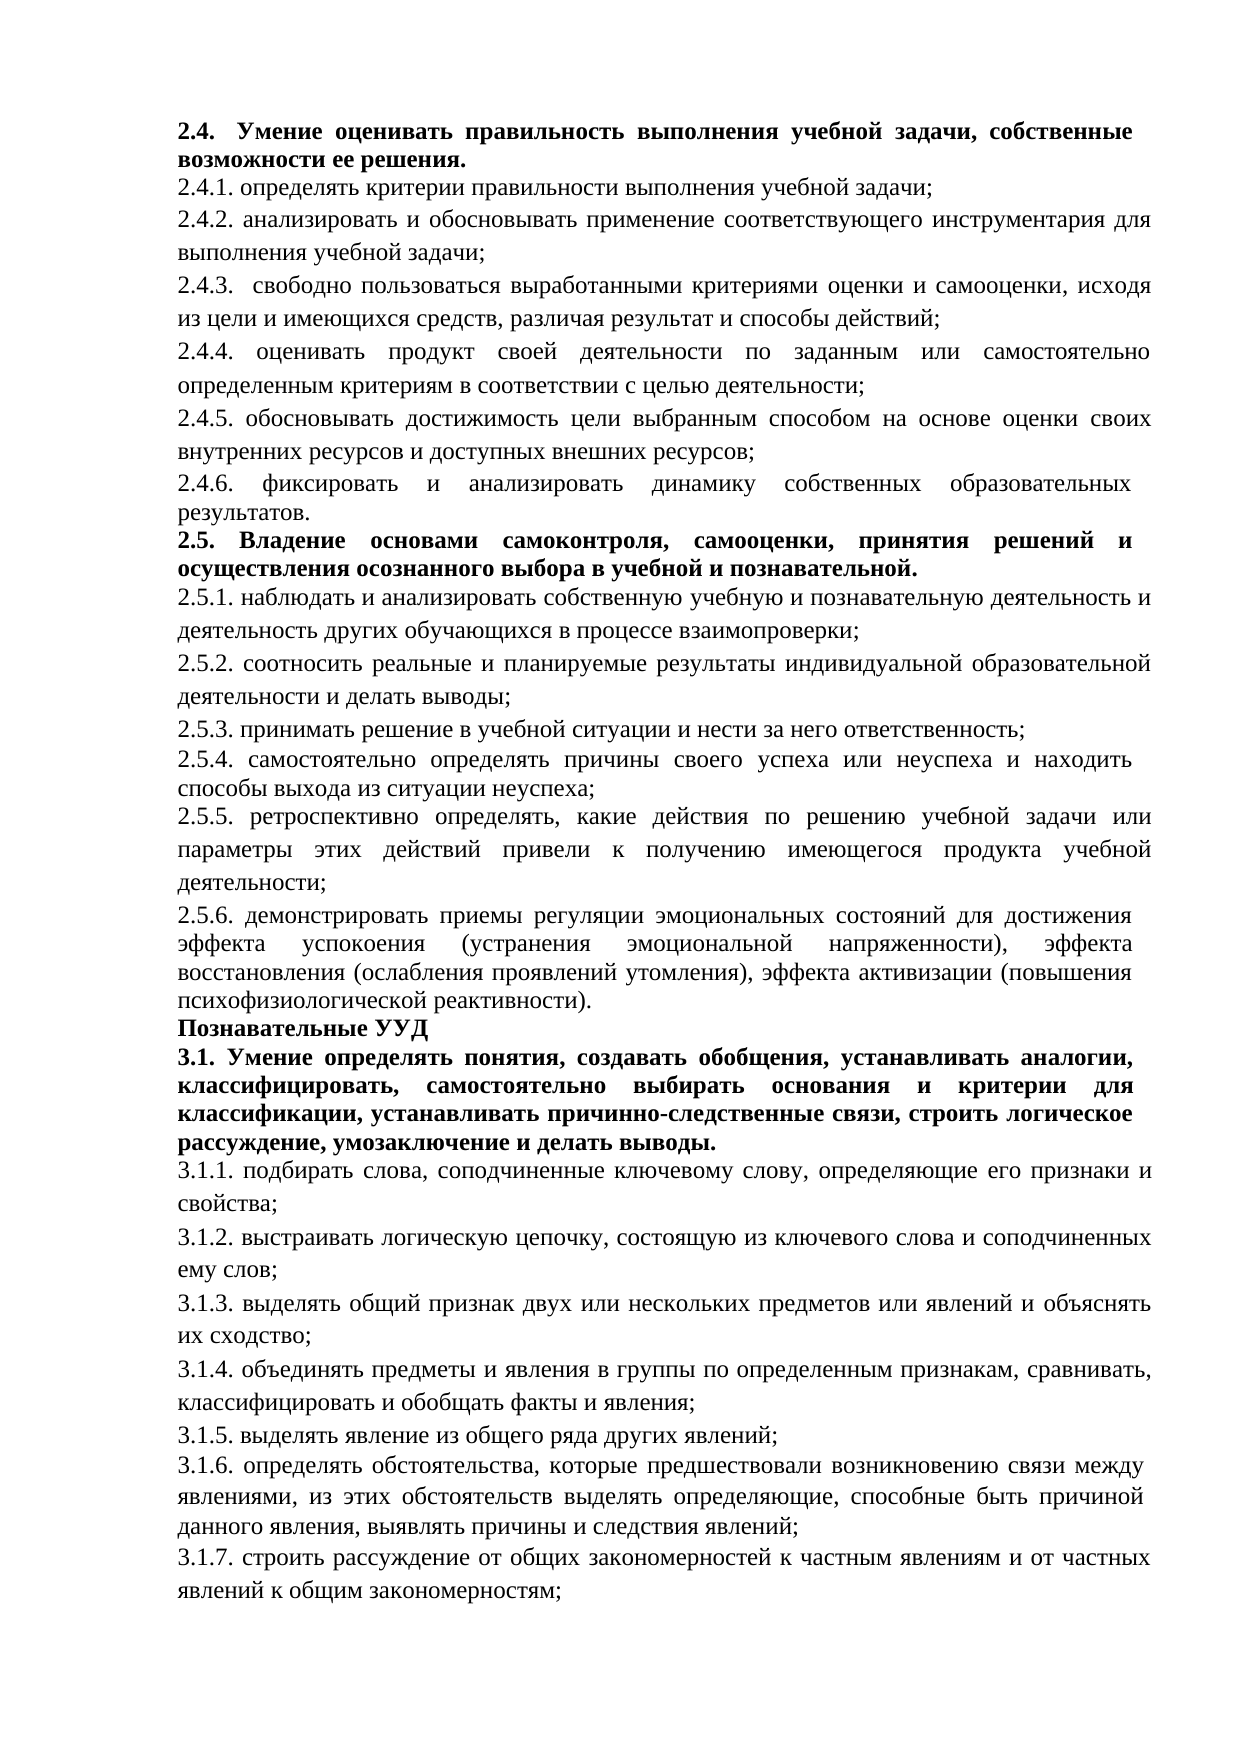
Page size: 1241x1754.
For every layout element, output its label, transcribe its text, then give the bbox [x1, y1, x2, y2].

list объединять предметы и явления в группы по определенным признакам, сравнивать, классифицировать и обобщать факты и явления; [177, 1354, 1152, 1416]
list обосновывать достижимость цели выбранным способом на основе оценки своих внутренних ресурсов и доступных внешних ресурсов; [177, 403, 1151, 465]
list выстраивать логическую цепочку, состоящую из ключевого слова и соподчиненных ему слов; [177, 1222, 1151, 1283]
list подбирать слова, соподчиненные ключевому слову, определяющие его признаки и свойства; [177, 1156, 1152, 1217]
list строить рассуждение от общих закономерностей к частным явлениям и от частных явлений к общим закономерностям; [177, 1542, 1151, 1604]
list принимать решение в учебной ситуации и нести за него ответственность; [177, 714, 1228, 743]
list определять обстоятельства, которые предшествовали возникновению связи между явлениями, из этих обстоятельств выделять определяющие, способные быть причиной данного явления, выявлять причины и следствия явлений; [177, 1450, 1145, 1540]
list Умение определять понятия, создавать обобщения, устанавливать аналогии, классифицировать, самостоятельно выбирать основания и критерии для классификации, устанавливать причинно-следственные связи, строить логическое рассуждение, умозаключение и делать выводы. [177, 1043, 1133, 1156]
list фиксировать и анализировать динамику собственных образовательных результатов. [177, 469, 1133, 526]
list самостоятельно определять причины своего успеха или неуспеха и находить способы выхода из ситуации неуспеха; [177, 745, 1133, 801]
list демонстрировать приемы регуляции эмоциональных состояний для достижения эффекта успокоения (устранения эмоциональной напряженности), эффекта восстановления (ослабления проявлений утомления), эффекта активизации (повышения психофизиологической реактивности). [177, 901, 1133, 1013]
list наблюдать и анализировать собственную учебную и познавательную деятельность и деятельность других обучающихся в процессе взаимопроверки; [177, 582, 1151, 644]
subtitle Владение основами самоконтроля, самооценки, принятия решений и осуществления осознанного выбора в учебной и познавательной. [177, 526, 1132, 582]
list анализировать и обосновывать применение соответствующего инструментария для выполнения учебной задачи; [177, 204, 1151, 266]
list свободно пользоваться выработанными критериями оценки и самооценки, исходя из цели и имеющихся средств, различая результат и способы действий; [177, 270, 1151, 332]
subtitle Умение оценивать правильность выполнения учебной задачи, собственные возможности ее решения. [177, 116, 1133, 173]
list определять критерии правильности выполнения учебной задачи; [177, 173, 1228, 202]
list соотносить реальные и планируемые результаты индивидуальной образовательной деятельности и делать выводы; [177, 648, 1151, 710]
subtitle Познавательные УУД [177, 1014, 1228, 1043]
list ретроспективно определять, какие действия по решению учебной задачи или параметры этих действий привели к получению имеющегося продукта учебной деятельности; [177, 801, 1151, 896]
list выделять общий признак двух или нескольких предметов или явлений и объяснять их сходство; [177, 1288, 1151, 1349]
list выделять явление из общего ряда других явлений; [177, 1420, 1228, 1449]
list оценивать продукт своей деятельности по заданным или самостоятельно определенным критериям в соответствии с целью деятельности; [177, 336, 1151, 398]
